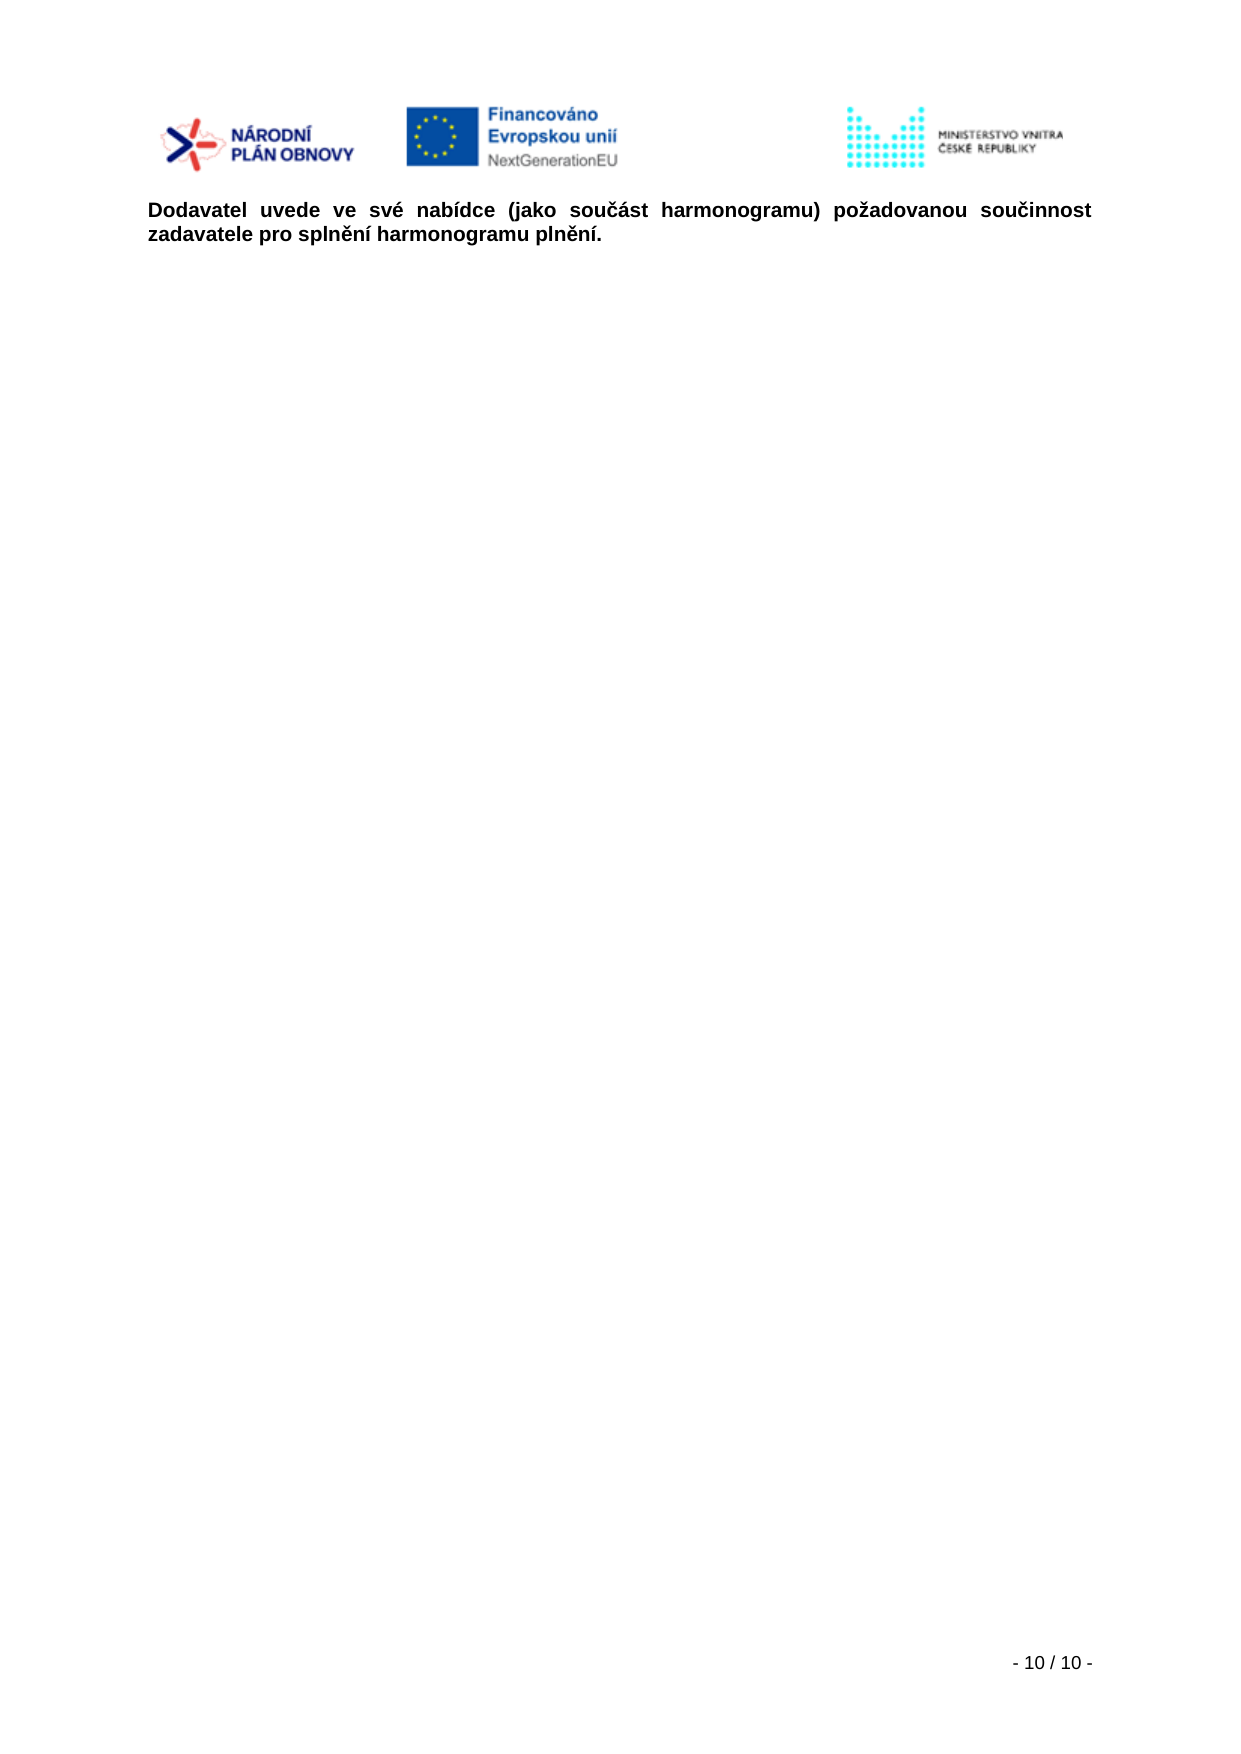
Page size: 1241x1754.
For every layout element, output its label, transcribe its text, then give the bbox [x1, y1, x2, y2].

picture [147, 86, 1063, 186]
text Dodavatel uvede ve své nabídce (jako součást harmonogramu) požadovanou součinnost zadavatele pro splnění harmonogramu plnění. [148, 198, 1093, 246]
